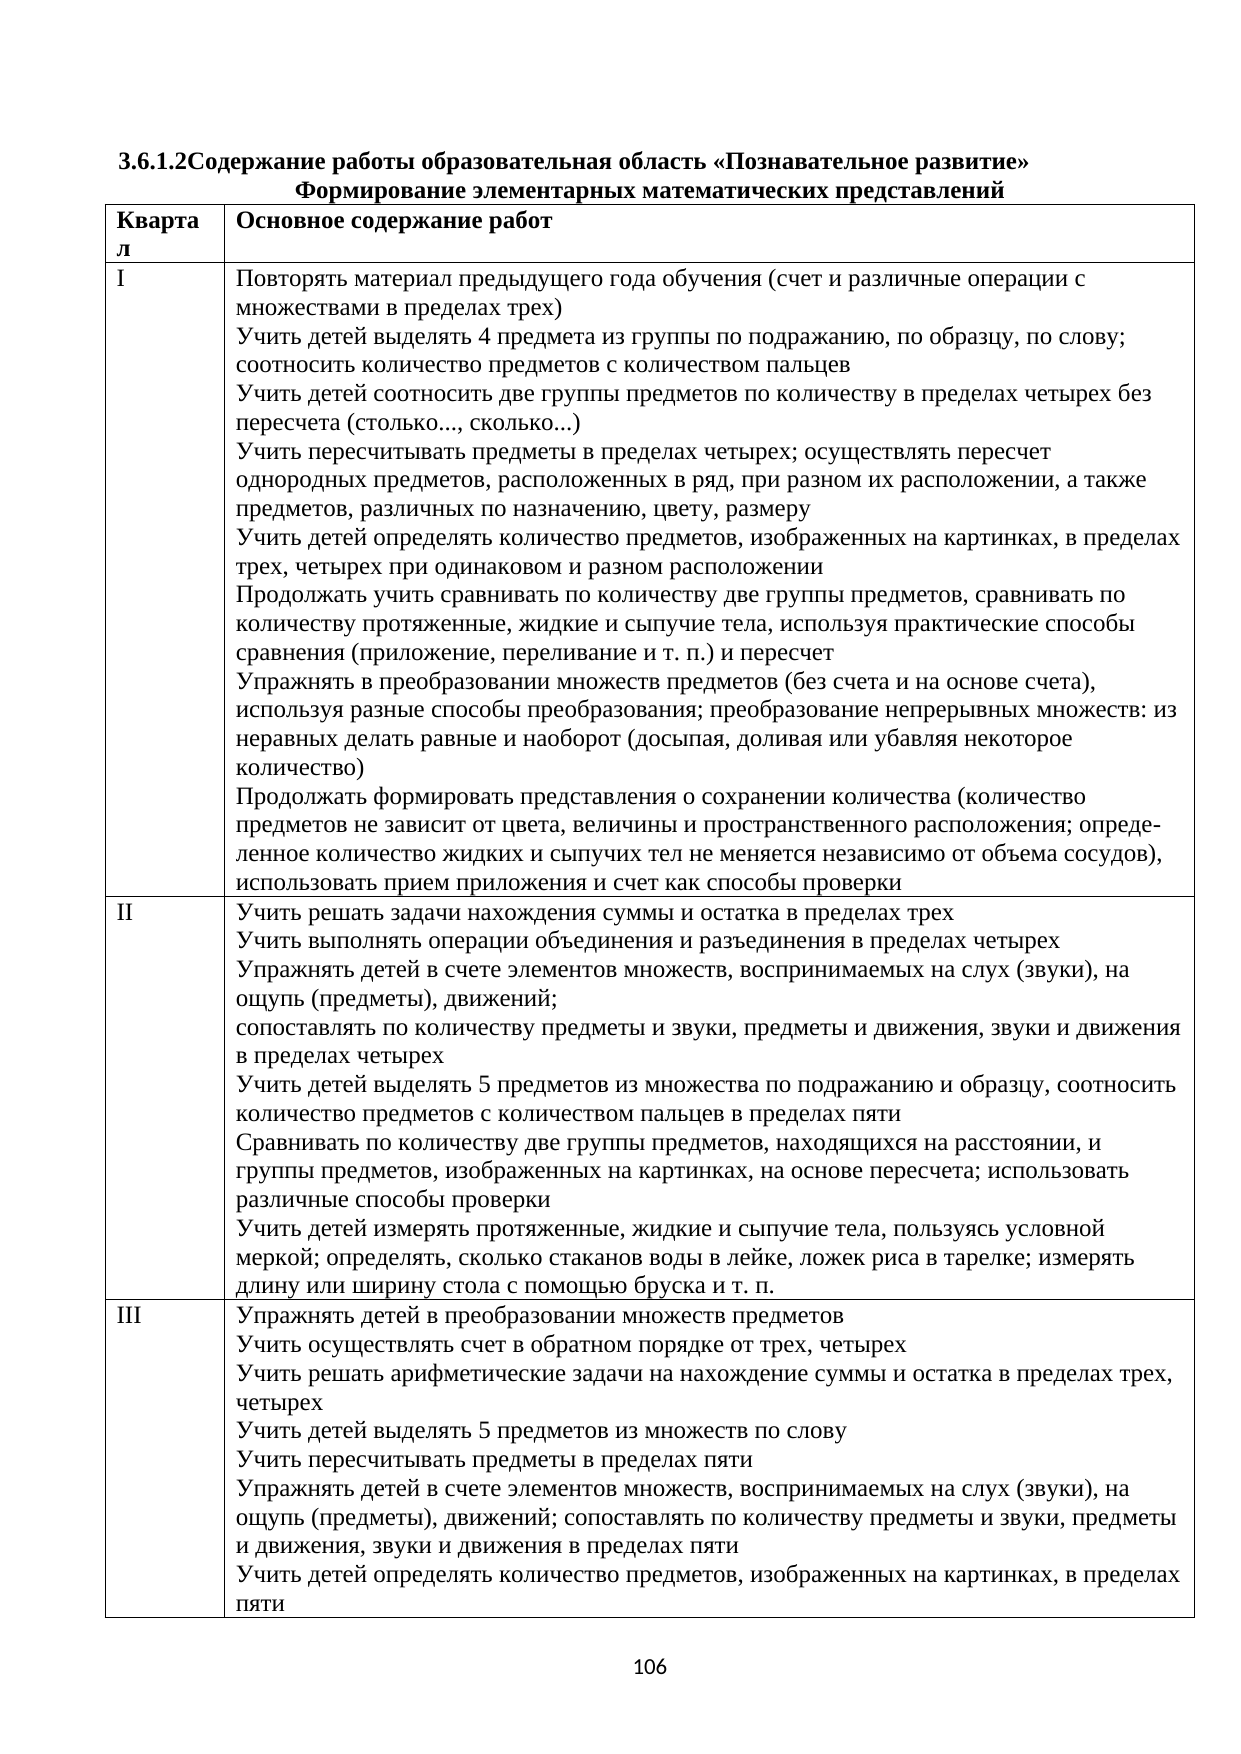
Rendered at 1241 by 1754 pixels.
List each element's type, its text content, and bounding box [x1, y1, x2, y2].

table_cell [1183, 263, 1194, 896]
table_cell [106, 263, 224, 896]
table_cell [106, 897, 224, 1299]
text Формирование элементарных математических представлений [118, 175, 1181, 204]
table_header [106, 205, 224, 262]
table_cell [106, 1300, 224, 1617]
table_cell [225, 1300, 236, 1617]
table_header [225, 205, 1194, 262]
text 3.6.1.2Содержание работы образовательная область «Познавательное развитие» [118, 146, 1181, 175]
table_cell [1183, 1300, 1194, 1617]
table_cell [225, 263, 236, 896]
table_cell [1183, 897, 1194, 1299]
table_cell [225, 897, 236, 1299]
